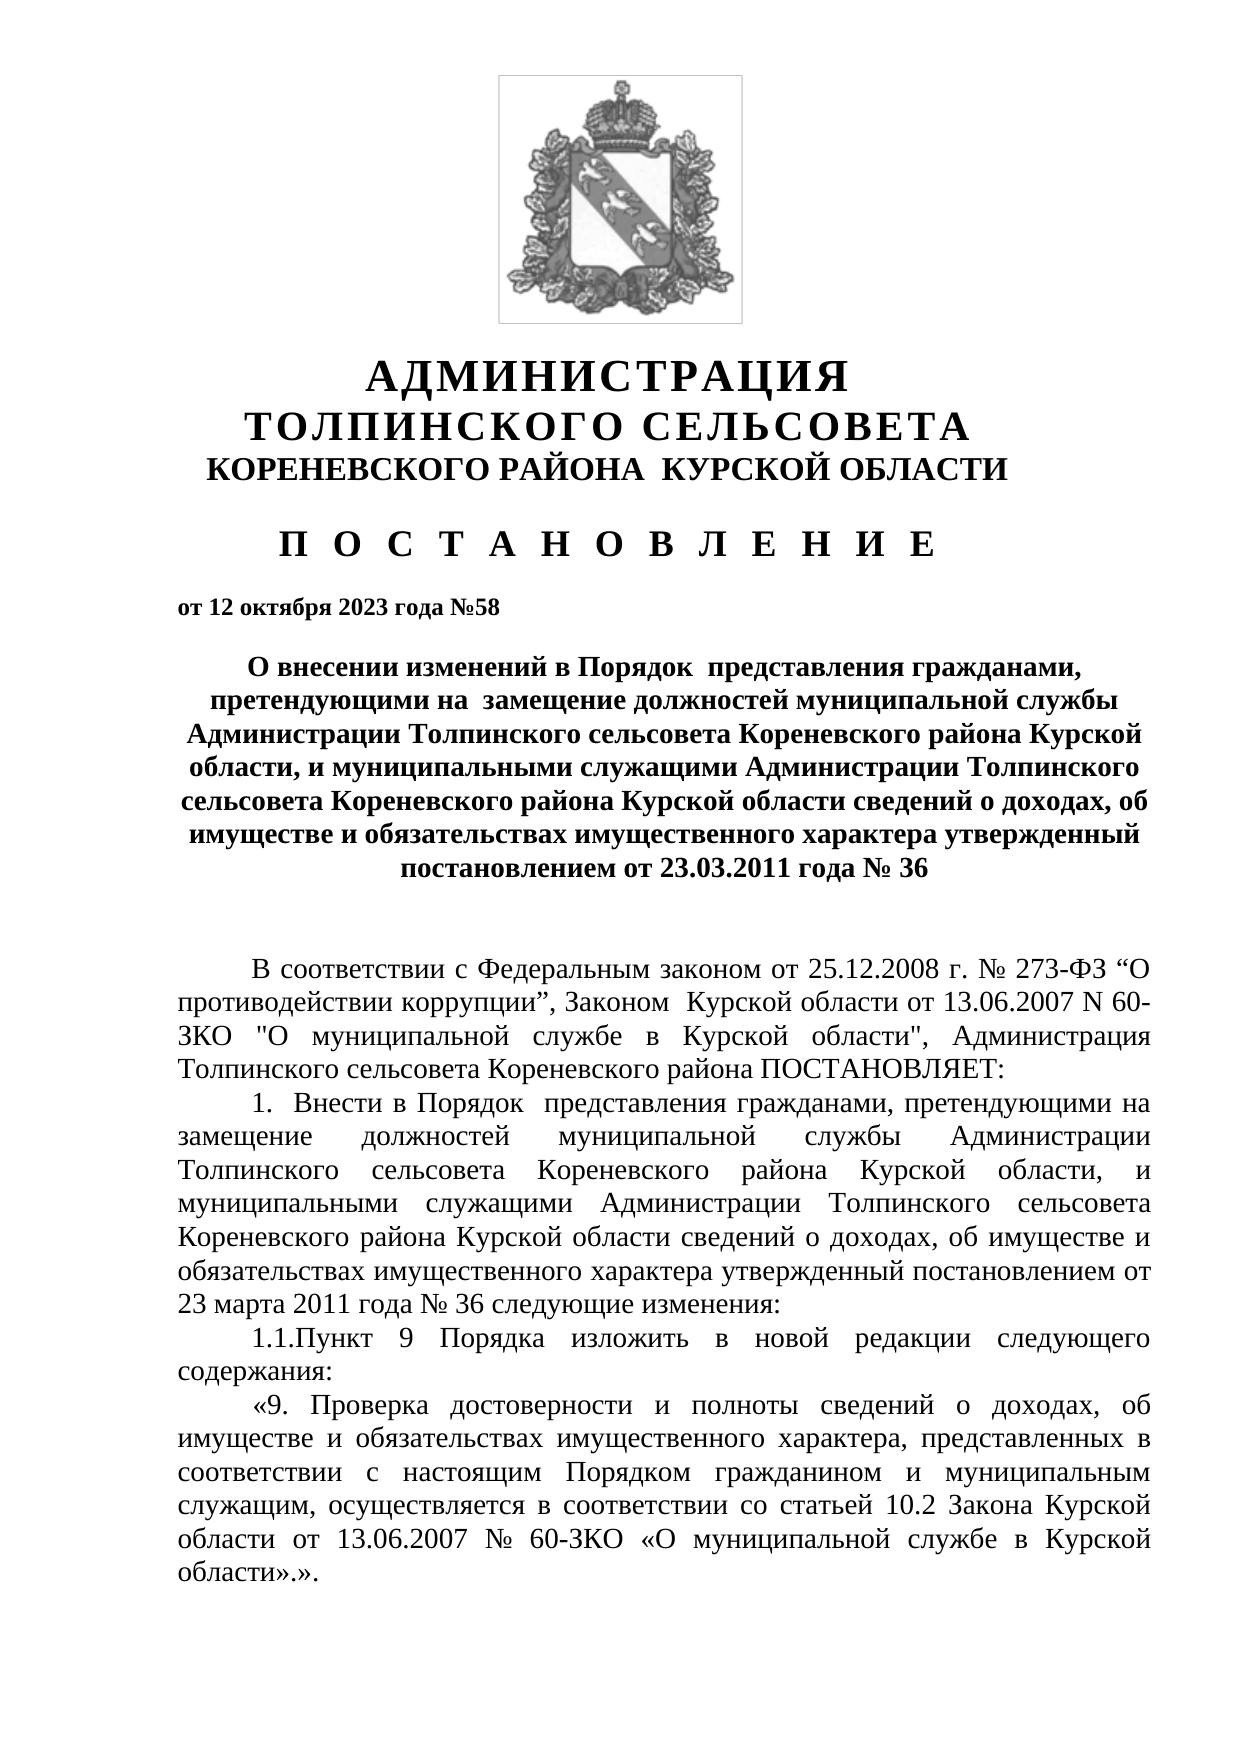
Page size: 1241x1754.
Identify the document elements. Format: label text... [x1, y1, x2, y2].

text В соответствии с Федеральным законом от 25.12.2008 г. № 273-ФЗ “О противодействии коррупции”, Законом Курской области от 13.06.2007 N 60-ЗКО "О муниципальной службе в Курской области", Администрация Толпинского сельсовета Кореневского района ПОСТАНОВЛЯЕТ: [177, 951, 1152, 1085]
picture [482, 71, 758, 330]
text ТОЛПИНСКОГО СЕЛЬСОВЕТА [59, 401, 1155, 449]
text О внесении изменений в Порядок представления гражданами, претендующими на замещение должностей муниципальной службы Администрации Толпинского сельсовета Кореневского района Курской области, и муниципальными служащими Администрации Толпинского сельсовета Кореневского района Курской области сведений о доходах, об имуществе и обязательствах имущественного характера утвержденный постановлением от 23.03.2011 года № 36 [177, 649, 1152, 884]
text от 12 октября 2023 года №58 [177, 592, 1152, 621]
text П О С Т А Н О В Л Е Н И Е [59, 521, 1155, 564]
text КОРЕНЕВСКОГО РАЙОНА КУРСКОЙ ОБЛАСТИ [59, 449, 1155, 487]
text «9. Проверка достоверности и полноты сведений о доходах, об имуществе и обязательствах имущественного характера, представленных в соответствии с настоящим Порядком гражданином и муниципальным служащим, осуществляется в соответствии со статьей 10.2 Закона Курской области от 13.06.2007 № 60-ЗКО «О муниципальной службе в Курской области».». [177, 1387, 1152, 1588]
text 1.1.Пункт 9 Порядка изложить в новой редакции следующего содержания: [177, 1320, 1152, 1387]
text АДМИНИСТРАЦИЯ [59, 348, 1155, 401]
text 1. Внести в Порядок представления гражданами, претендующими на замещение должностей муниципальной службы Администрации Толпинского сельсовета Кореневского района Курской области, и муниципальными служащими Администрации Толпинского сельсовета Кореневского района Курской области сведений о доходах, об имуществе и обязательствах имущественного характера утвержденный постановлением от 23 марта 2011 года № 36 следующие изменения: [177, 1085, 1152, 1320]
